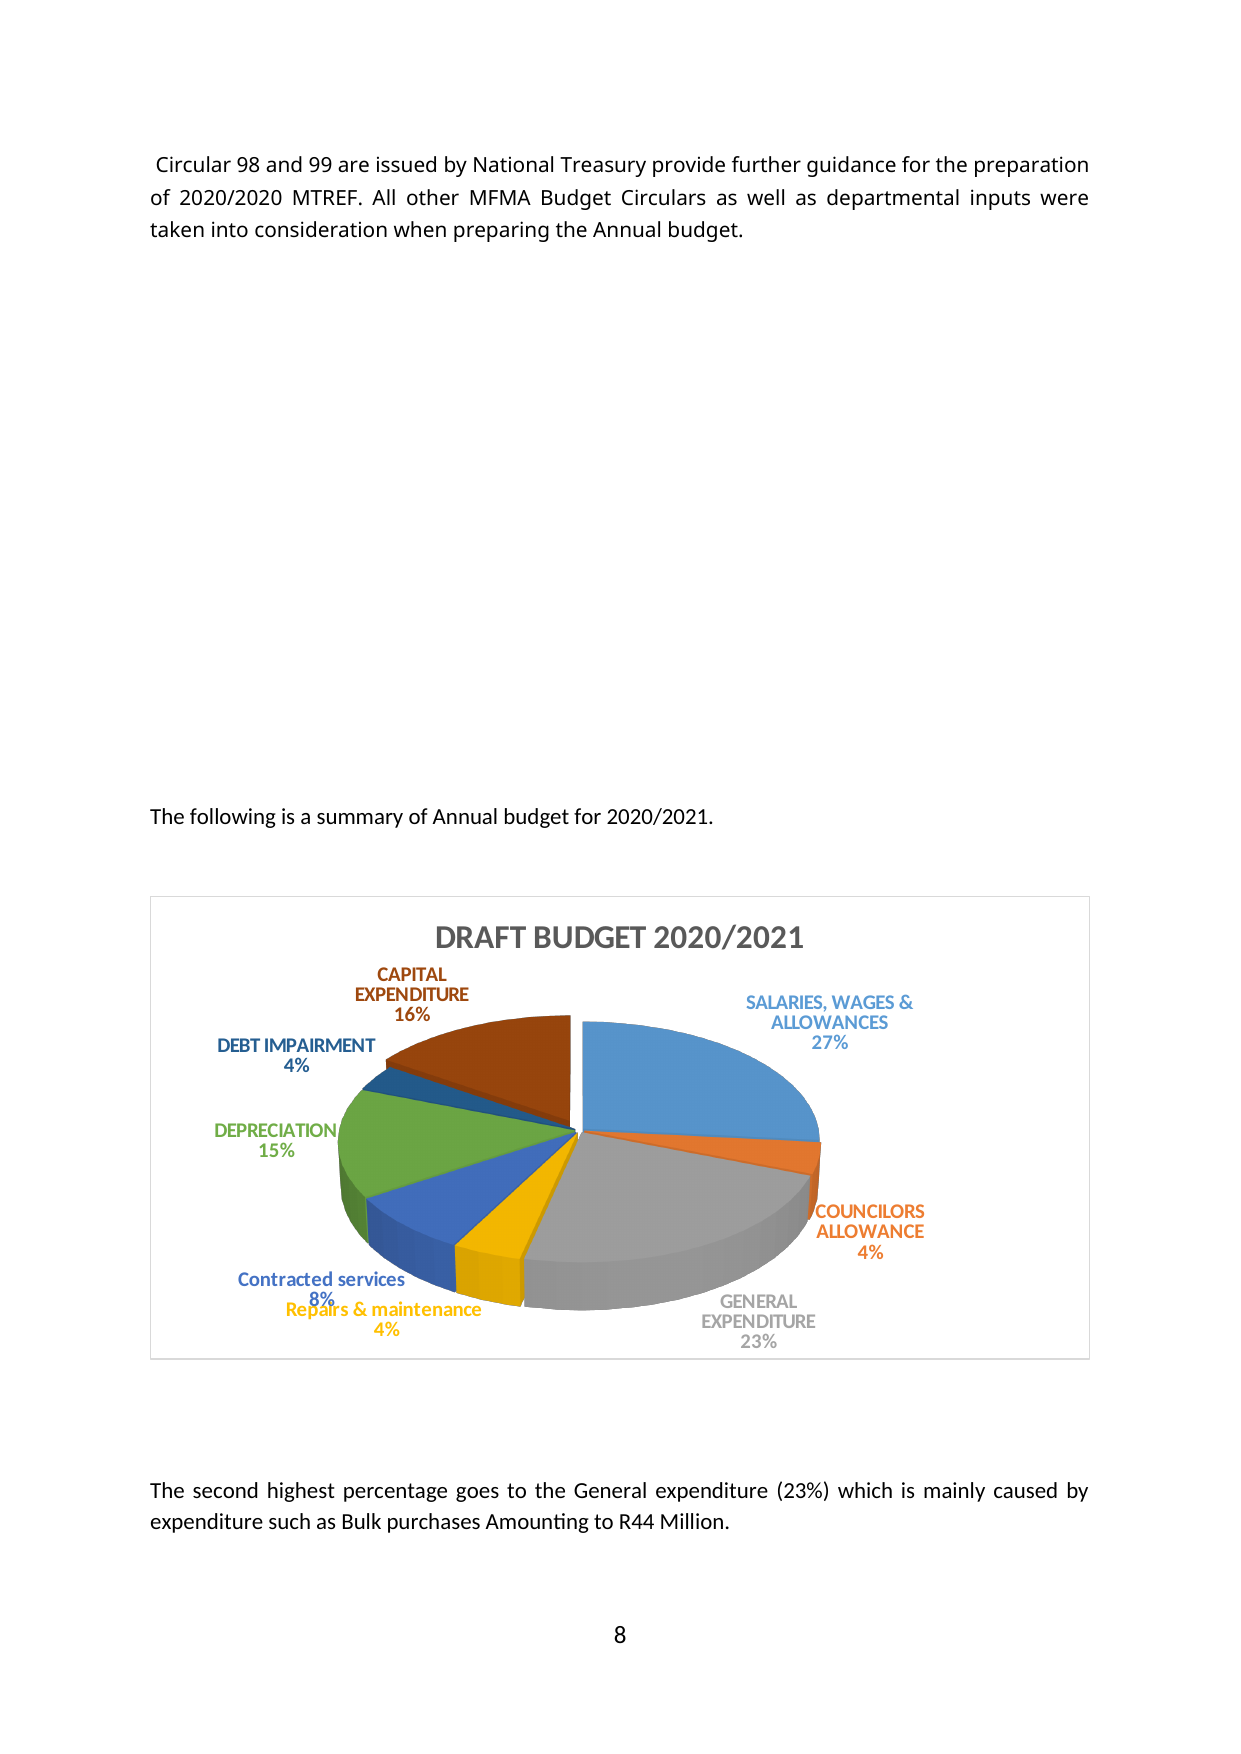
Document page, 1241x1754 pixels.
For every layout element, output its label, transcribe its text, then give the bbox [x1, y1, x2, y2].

text The following is a summary of Annual budget for 2020/2021. [150, 802, 1090, 830]
text The second highest percentage goes to the General expenditure (23%) which is mainly caused by expenditure such as Bulk purchases Amounting to R44 Million. [150, 1477, 1090, 1535]
text Circular 98 and 99 are issued by National Treasury provide further guidance for the preparation of 2020/2020 MTREF. All other MFMA Budget Circulars as well as departmental inputs were taken into consideration when preparing the Annual budget. [150, 150, 1090, 244]
